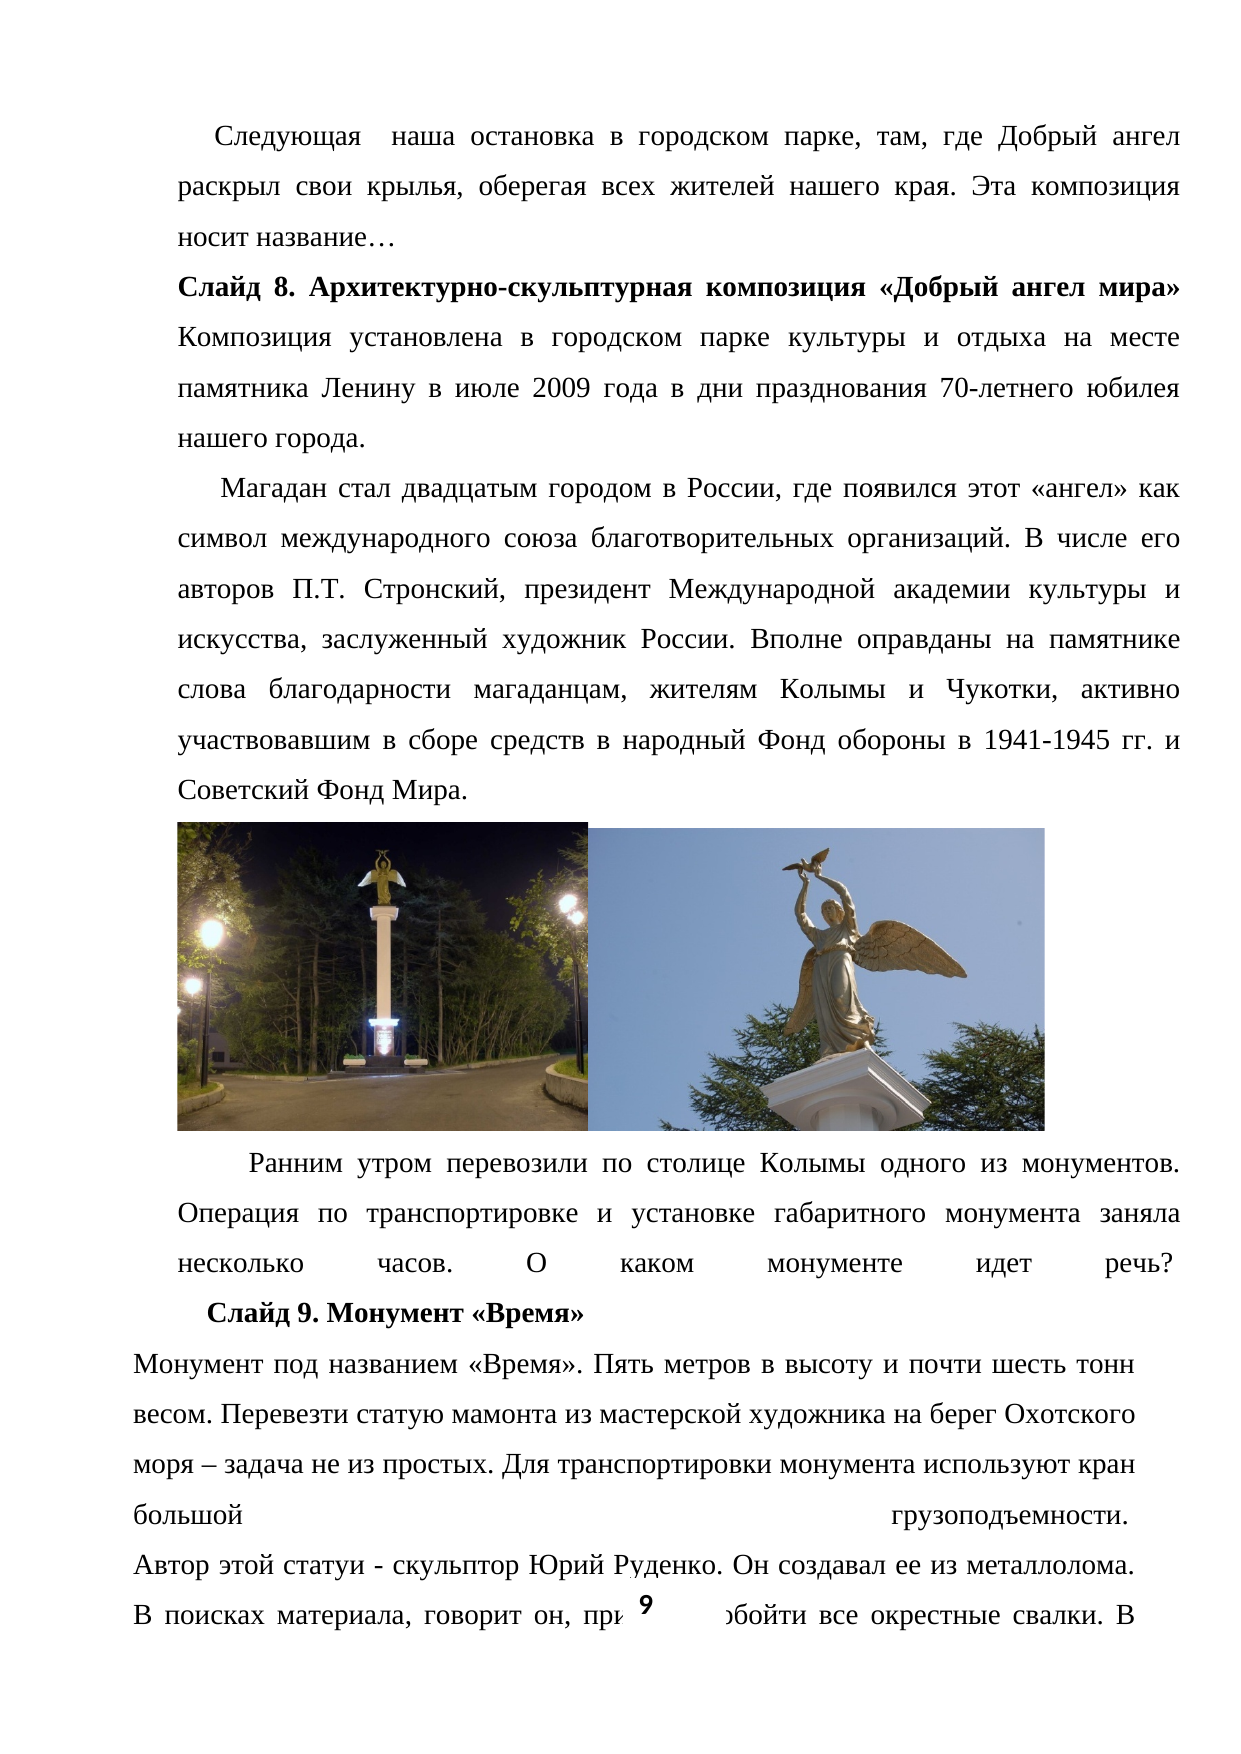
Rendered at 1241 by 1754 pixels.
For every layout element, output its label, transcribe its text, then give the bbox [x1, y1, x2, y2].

list Слайд 8. Архитектурно-скульптурная композиция «Добрый ангел мира» Композиция установлена в городском парке культуры и отдыха на месте памятника Ленину в июле 2009 года в дни празднования 70-летнего юбилея нашего города. [177, 269, 1181, 453]
picture [177, 822, 1045, 1131]
table_header [133, 1346, 1136, 1636]
text Ранним утром перевозили по столице Колымы одного из монументов. Операция по транспортировке и установке габаритного монумента заняла несколько часов. О каком монументе идет речь? Слайд 9. Монумент «Время» [177, 1145, 1181, 1329]
text Следующая наша остановка в городском парке, там, где Добрый ангел раскрыл свои крылья, оберегая всех жителей нашего края. Эта композиция носит название… [177, 118, 1181, 252]
list Магадан стал двадцатым городом в России, где появился этот «ангел» как символ международного союза благотворительных организаций. В числе его авторов П.Т. Стронский, президент Международной академии культуры и искусства, заслуженный художник России. Вполне оправданы на памятнике слова благодарности магаданцам, жителям Колымы и Чукотки, активно участвовавшим в сборе средств в народный Фонд обороны в 1941-1945 гг. и Советский Фонд Мира. [177, 470, 1181, 806]
